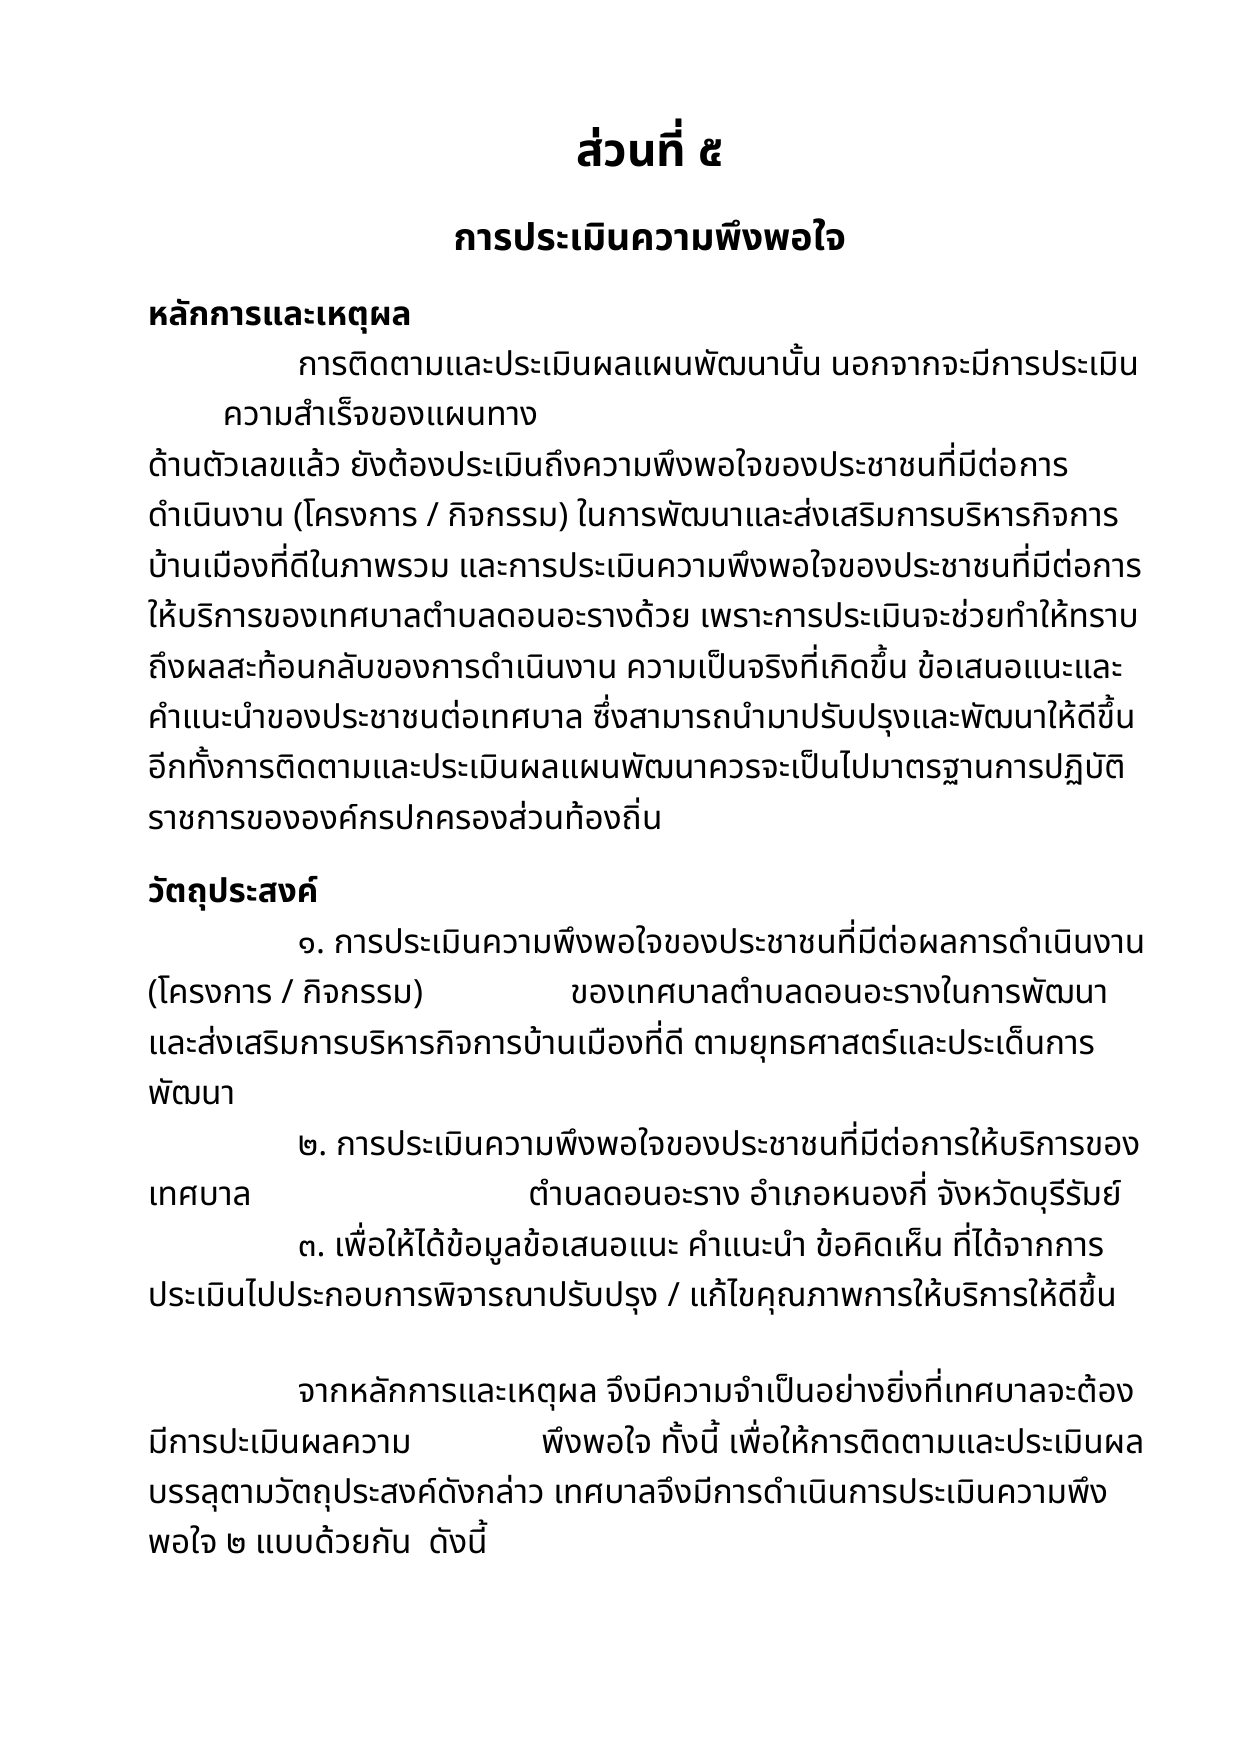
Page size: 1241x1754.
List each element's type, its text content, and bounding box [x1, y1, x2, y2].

text การติดตามและประเมินผลแผนพัฒนานั้น นอกจากจะมีการประเมินความสำเร็จของแผนทาง [223, 340, 1152, 441]
text การประเมินความพึงพอใจ [148, 210, 1152, 267]
text ส่วนที่ ๕ [148, 118, 1152, 187]
text หลักการและเหตุผล [148, 289, 1152, 340]
text จากหลักการและเหตุผล จึงมีความจำเป็นอย่างยิ่งที่เทศบาลจะต้องมีการปะเมินผลความ พึงพอใจ ทั้งนี้ เพื่อให้การติดตามและประเมินผลบรรลุตามวัตถุประสงค์ดังกล่าว เทศบาลจึงมีการดำเนินการประเมินความพึงพอใจ ๒ แบบด้วยกัน ดังนี้ [148, 1367, 1152, 1569]
text ๒. การประเมินความพึงพอใจของประชาชนที่มีต่อการให้บริการของเทศบาล ตำบลดอนอะราง อำเภอหนองกี่ จังหวัดบุรีรัมย์ [148, 1119, 1152, 1221]
text ด้านตัวเลขแล้ว ยังต้องประเมินถึงความพึงพอใจของประชาชนที่มีต่อการดำเนินงาน (โครงการ / กิจกรรม) ในการพัฒนาและส่งเสริมการบริหารกิจการบ้านเมืองที่ดีในภาพรวม และการประเมินความพึงพอใจของประชาชนที่มีต่อการให้บริการของเทศบาลตำบลดอนอะรางด้วย เพราะการประเมินจะช่วยทำให้ทราบถึงผลสะท้อนกลับของการดำเนินงาน ความเป็นจริงที่เกิดขึ้น ข้อเสนอแนะและคำแนะนำของประชาชนต่อเทศบาล ซึ่งสามารถนำมาปรับปรุงและพัฒนาให้ดีขึ้น อีกทั้งการติดตามและประเมินผลแผนพัฒนาควรจะเป็นไปมาตรฐานการปฏิบัติราชการขององค์กรปกครองส่วนท้องถิ่น [148, 441, 1152, 844]
text ๑. การประเมินความพึงพอใจของประชาชนที่มีต่อผลการดำเนินงาน (โครงการ / กิจกรรม) ของเทศบาลตำบลดอนอะรางในการพัฒนาและส่งเสริมการบริหารกิจการบ้านเมืองที่ดี ตามยุทธศาสตร์และประเด็นการพัฒนา [148, 917, 1152, 1119]
text วัตถุประสงค์ [148, 867, 1152, 917]
text ๓. เพื่อให้ได้ข้อมูลข้อเสนอแนะ คำแนะนำ ข้อคิดเห็น ที่ได้จากการประเมินไปประกอบการพิจารณาปรับปรุง / แก้ไขคุณภาพการให้บริการให้ดีขึ้น [148, 1221, 1152, 1367]
